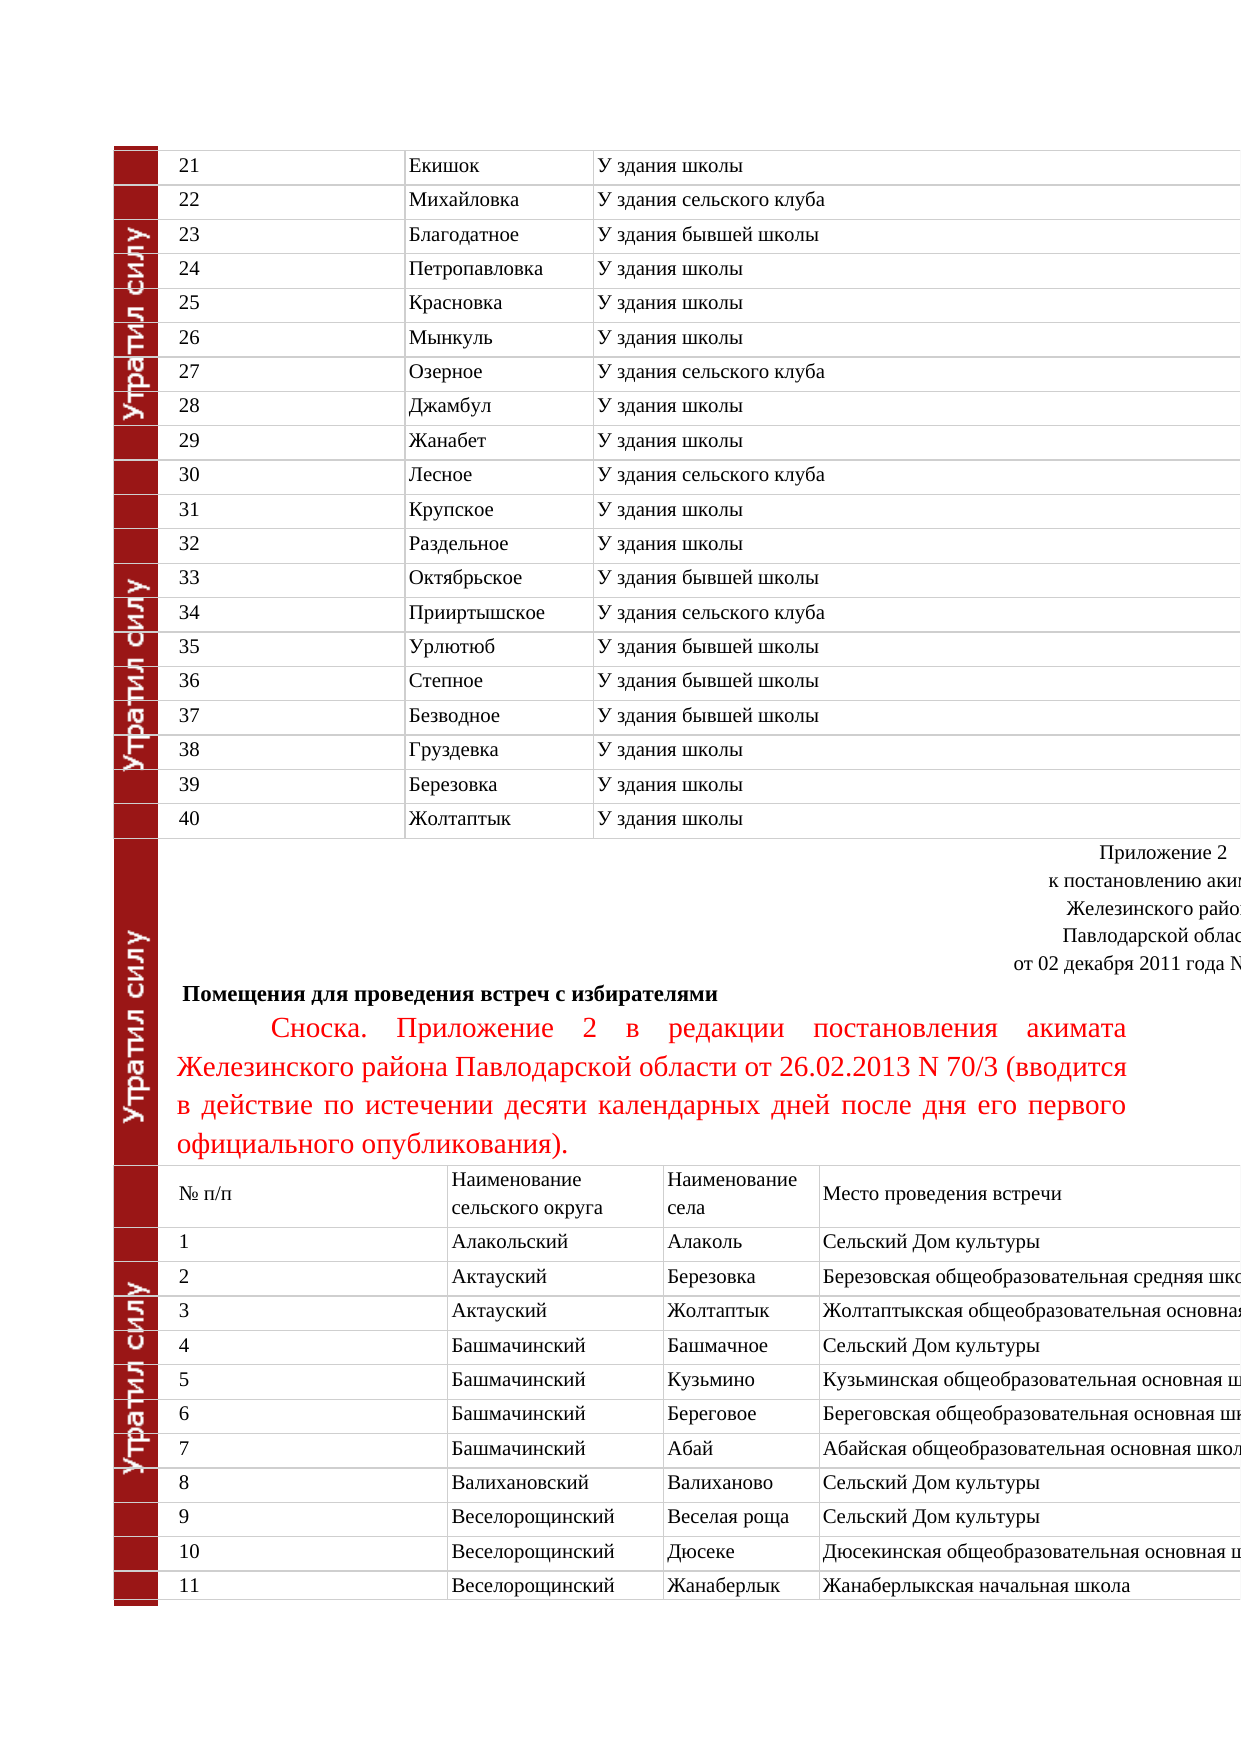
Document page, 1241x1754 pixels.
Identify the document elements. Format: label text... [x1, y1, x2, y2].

table_cell 25 [114, 289, 404, 322]
table_cell У здания сельского клуба [594, 461, 1240, 494]
table_header Место проведения встречи [820, 1166, 1240, 1227]
table_cell Безводное [406, 701, 593, 734]
table_cell 10 [114, 1537, 447, 1570]
table_cell Башмачинский [448, 1331, 663, 1364]
table_cell Жанаберлыкская начальная школа [820, 1572, 1240, 1599]
table_cell Джамбул [406, 392, 593, 425]
table_cell 5 [114, 1365, 447, 1398]
table_cell У здания школы [594, 770, 1240, 803]
table_cell Дюсеке [664, 1537, 819, 1570]
table_cell Веселорощинский [448, 1537, 663, 1570]
table_cell Веселорощинский [448, 1503, 663, 1536]
table_cell Груздевка [406, 736, 593, 769]
table_cell Дюсекинская общеобразовательная основная школа [820, 1537, 1240, 1570]
table_cell Сельский Дом культуры [820, 1503, 1240, 1536]
picture [114, 1600, 158, 1606]
table_cell Алаколь [664, 1228, 819, 1261]
table_cell Алакольский [448, 1228, 663, 1261]
picture [114, 1159, 158, 1165]
table_cell У здания школы [594, 151, 1240, 184]
table_cell 35 [114, 633, 404, 666]
table_cell 34 [114, 598, 404, 631]
table_header Наименование сельского округа [448, 1166, 663, 1227]
table_cell 9 [114, 1503, 447, 1536]
table_cell 37 [114, 701, 404, 734]
table_cell 32 [114, 529, 404, 562]
table_cell 26 [114, 323, 404, 356]
table_cell Башмачное [664, 1331, 819, 1364]
table_cell Валиханово [664, 1469, 819, 1502]
table_cell Октябрьское [406, 564, 593, 597]
table_cell 30 [114, 461, 404, 494]
table_header [113, 839, 923, 980]
table_cell Веселорощинский [448, 1572, 663, 1599]
table_cell У здания бывшей школы [594, 633, 1240, 666]
table_cell 40 [114, 804, 404, 837]
table_cell Кузьмино [664, 1365, 819, 1398]
table_cell Озерное [406, 358, 593, 391]
table_cell Жолтаптыкская общеобразовательная основная школа [820, 1297, 1240, 1330]
table_cell Валихановский [448, 1469, 663, 1502]
table_cell 36 [114, 667, 404, 700]
table_cell У здания сельского клуба [594, 358, 1240, 391]
table_cell Кузьминская общеобразовательная основная школа [820, 1365, 1240, 1398]
table_cell У здания сельского клуба [594, 598, 1240, 631]
table_cell Раздельное [406, 529, 593, 562]
table_cell 33 [114, 564, 404, 597]
table_cell Степное [406, 667, 593, 700]
table_header Приложение 2 к постановлению акимата Железинского района Павлодарской области от 02 декабря 2011 года № 411/11 [924, 839, 1240, 980]
table_cell 6 [114, 1400, 447, 1433]
table_cell У здания школы [594, 323, 1240, 356]
table_cell Екишок [406, 151, 593, 184]
table_cell У здания школы [594, 426, 1240, 459]
table_cell 7 [114, 1434, 447, 1467]
table_cell У здания школы [594, 529, 1240, 562]
table_cell Жанаберлык [664, 1572, 819, 1599]
text Помещения для проведения встреч с избирателями [112, 980, 1128, 1007]
table_cell Абайская общеобразовательная основная школа [820, 1434, 1240, 1467]
table_cell Абай [664, 1434, 819, 1467]
text Сноска. Приложение 2 в редакции постановления акимата Железинского района Павлодарской области от 26.02.2013 N 70/3 (вводится в действие по истечении десяти календарных дней после дня его первого официального опубликования). [112, 1010, 1128, 1159]
table_cell Сельский Дом культуры [820, 1331, 1240, 1364]
table_cell Березовка [664, 1262, 819, 1295]
picture [114, 146, 158, 150]
table_cell 29 [114, 426, 404, 459]
table_cell 11 [114, 1572, 447, 1599]
table_cell 8 [114, 1469, 447, 1502]
table_cell У здания школы [594, 804, 1240, 837]
table_cell 3 [114, 1297, 447, 1330]
table_cell Сельский Дом культуры [820, 1469, 1240, 1502]
table_cell У здания бывшей школы [594, 667, 1240, 700]
table_cell 28 [114, 392, 404, 425]
table_cell У здания школы [594, 495, 1240, 528]
table_cell Мынкуль [406, 323, 593, 356]
table_cell Березовка [406, 770, 593, 803]
table_cell 27 [114, 358, 404, 391]
table_cell Актауский [448, 1297, 663, 1330]
table_cell 23 [114, 220, 404, 253]
table_cell Башмачинский [448, 1365, 663, 1398]
table_cell Жолтаптык [406, 804, 593, 837]
table_header № п/п [114, 1166, 447, 1227]
table_cell Прииртышское [406, 598, 593, 631]
table_cell Башмачинский [448, 1434, 663, 1467]
table_header Наименование села [664, 1166, 819, 1227]
table_cell У здания бывшей школы [594, 701, 1240, 734]
table_cell 24 [114, 254, 404, 287]
table_cell Актауский [448, 1262, 663, 1295]
table_cell У здания школы [594, 289, 1240, 322]
table_cell 31 [114, 495, 404, 528]
table_cell 38 [114, 736, 404, 769]
table_cell Береговская общеобразовательная основная школа [820, 1400, 1240, 1433]
table_cell Сельский Дом культуры [820, 1228, 1240, 1261]
table_cell Петропавловка [406, 254, 593, 287]
table_cell 39 [114, 770, 404, 803]
table_cell Береговое [664, 1400, 819, 1433]
table_cell У здания бывшей школы [594, 564, 1240, 597]
table_cell 4 [114, 1331, 447, 1364]
table_cell У здания бывшей школы [594, 220, 1240, 253]
table_cell У здания школы [594, 736, 1240, 769]
table_cell Башмачинский [448, 1400, 663, 1433]
table_cell 21 [114, 151, 404, 184]
table_cell Красновка [406, 289, 593, 322]
table_cell 1 [114, 1228, 447, 1261]
table_cell Веселая роща [664, 1503, 819, 1536]
table_cell Лесное [406, 461, 593, 494]
table_cell У здания сельского клуба [594, 186, 1240, 219]
table_cell 22 [114, 186, 404, 219]
table_cell Михайловка [406, 186, 593, 219]
table_cell Благодатное [406, 220, 593, 253]
table_cell Жолтаптык [664, 1297, 819, 1330]
table_cell Жанабет [406, 426, 593, 459]
table_cell У здания школы [594, 254, 1240, 287]
table_cell Крупское [406, 495, 593, 528]
table_cell 2 [114, 1262, 447, 1295]
table_cell Урлютюб [406, 633, 593, 666]
table_cell Березовская общеобразовательная средняя школа [820, 1262, 1240, 1295]
table_cell У здания школы [594, 392, 1240, 425]
